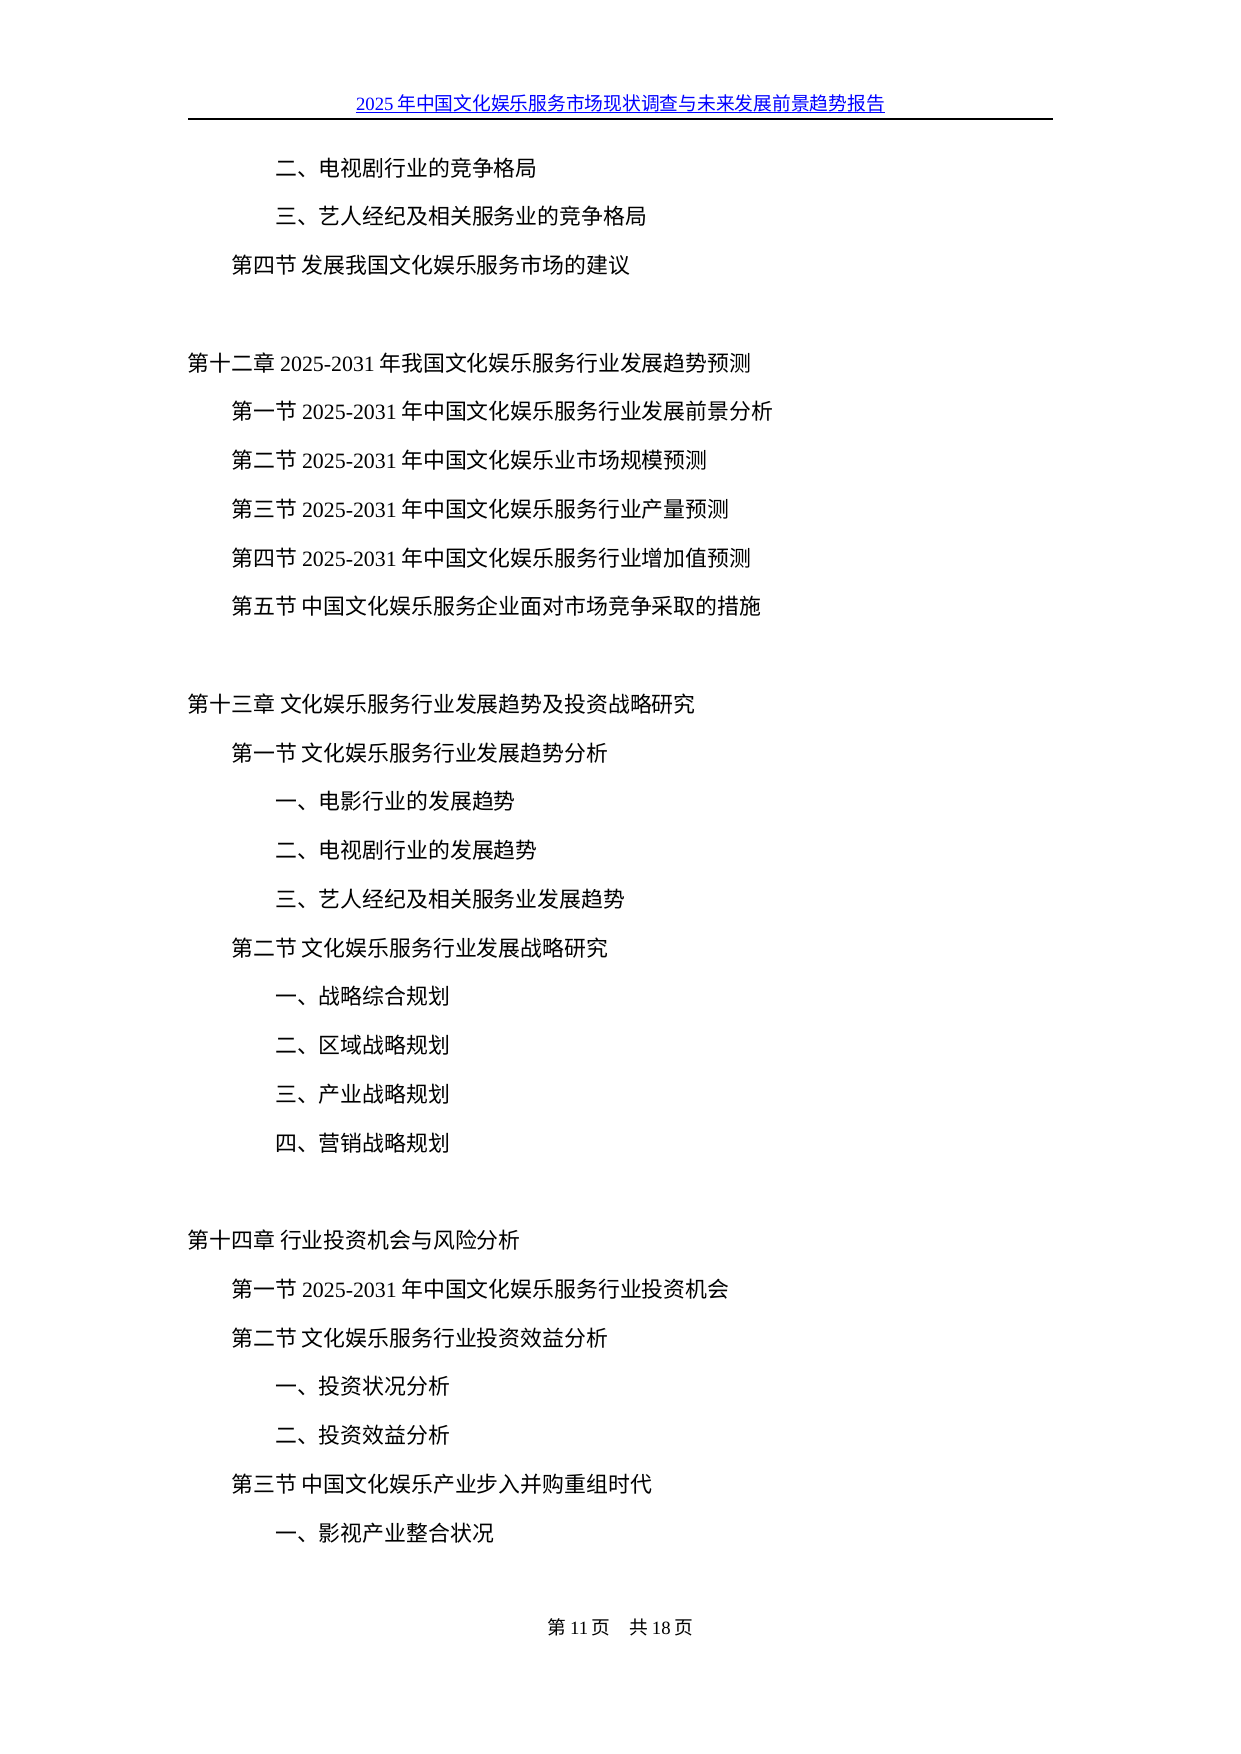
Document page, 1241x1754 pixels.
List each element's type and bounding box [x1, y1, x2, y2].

text [187, 150, 1053, 1548]
